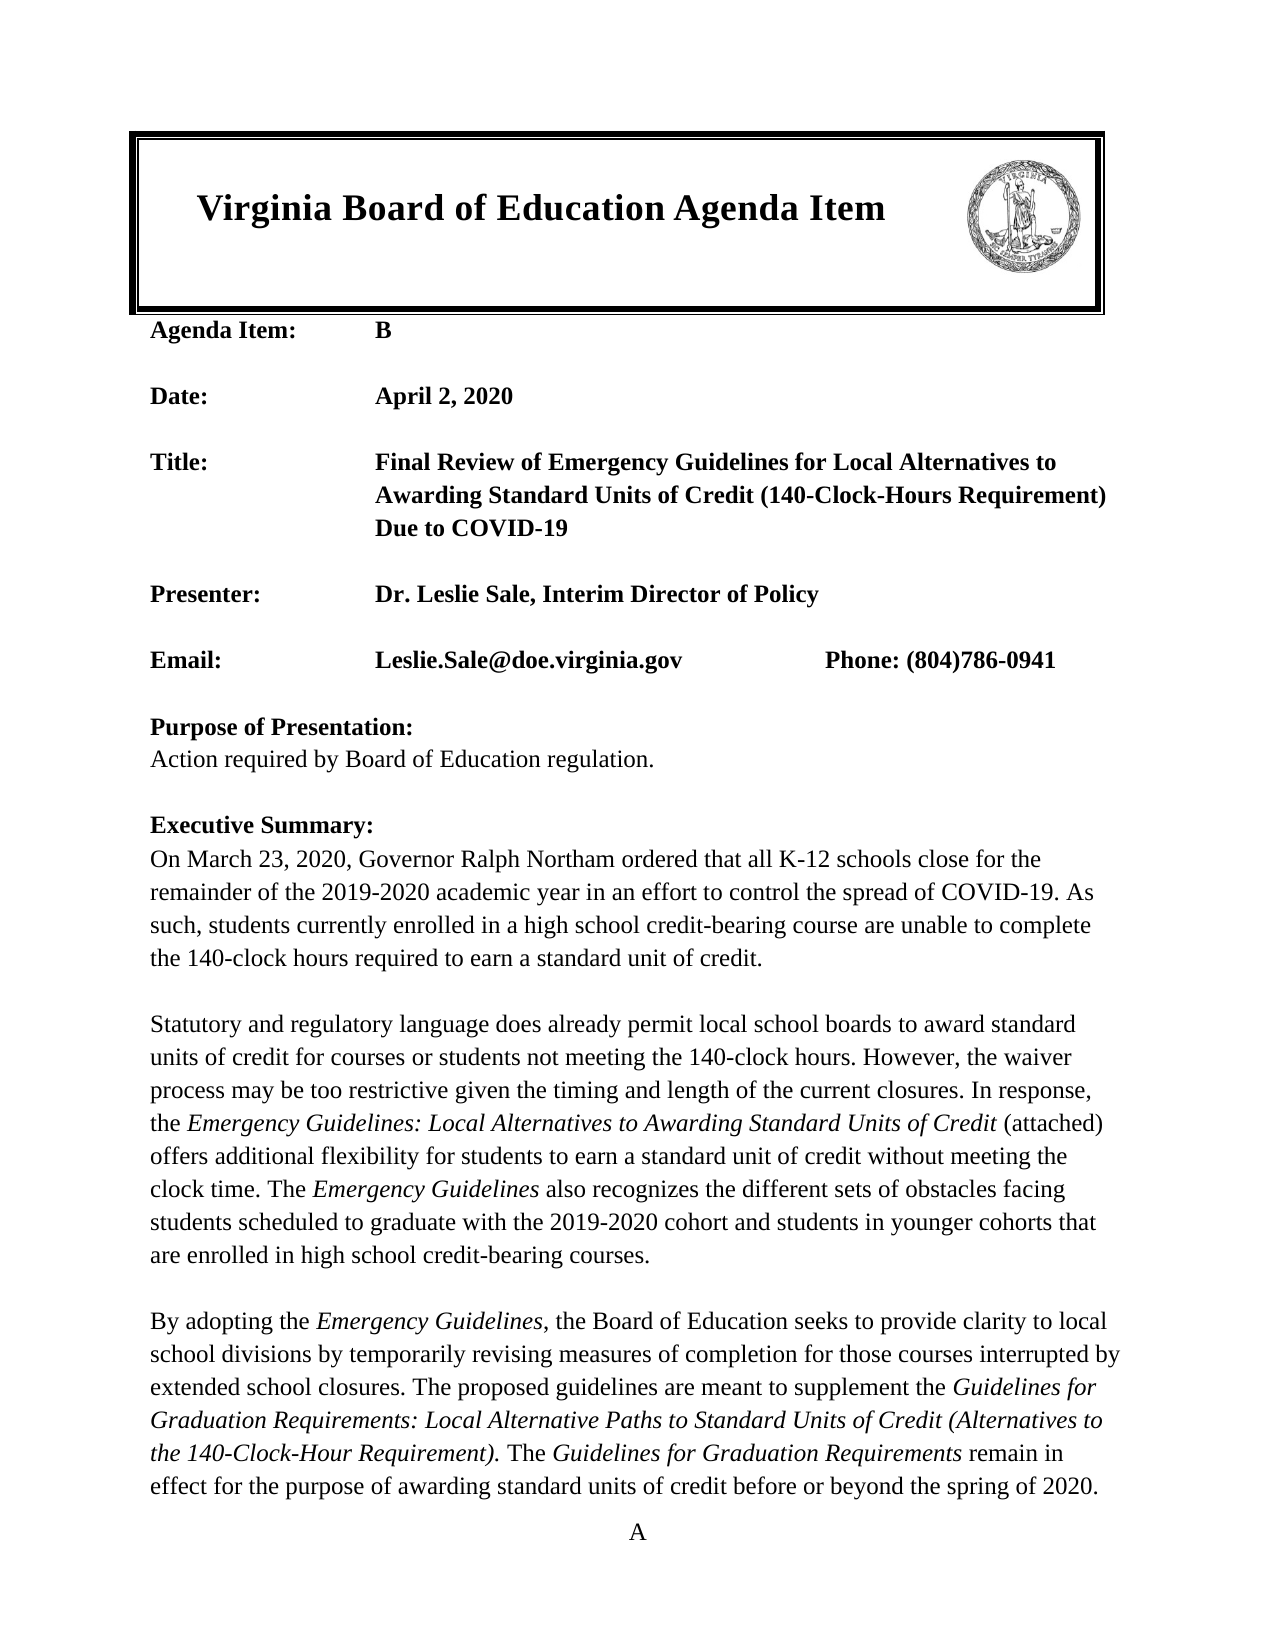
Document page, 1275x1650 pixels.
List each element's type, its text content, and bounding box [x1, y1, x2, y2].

picture [967, 159, 1082, 275]
subtitle Presenter: Dr. Leslie Sale, Interim Director of Policy [150, 579, 1125, 641]
subtitle Purpose of Presentation: [150, 712, 1125, 740]
subtitle Due to COVID-19 [300, 513, 1125, 575]
subtitle Awarding Standard Units of Credit (140-Clock-Hours Requirement) [300, 480, 1125, 509]
text By adopting the Emergency Guidelines, the Board of Education seeks to provide clarity to local school divisions by temporarily revising measures of completion for those courses interrupted by extended school closures. The proposed guidelines are meant to supplement the Guidelines for Graduation Requirements: Local Alternative Paths to Standard Units of Credit (Alternatives to the 140-Clock-Hour Requirement). The Guidelines for Graduation Requirements remain in effect for the purpose of awarding standard units of credit before or beyond the spring of 2020. [150, 1306, 1125, 1500]
subtitle Title: Final Review of Emergency Guidelines for Local Alternatives to [150, 447, 1125, 476]
subtitle Email: Leslie.Sale@doe.virginia.gov Phone: (804)786-0941 [150, 646, 1125, 674]
text Statutory and regulatory language does already permit local school boards to award standard units of credit for courses or students not meeting the 140-clock hours. However, the waiver process may be too restrictive given the timing and length of the current closures. In response, the Emergency Guidelines: Local Alternatives to Awarding Standard Units of Credit (attached) offers additional flexibility for students to earn a standard unit of credit without meeting the clock time. The Emergency Guidelines also recognizes the different sets of obstacles facing students scheduled to graduate with the 2019-2020 cohort and students in younger cohorts that are enrolled in high school credit-bearing courses. [150, 1009, 1125, 1269]
table_header [949, 140, 1095, 306]
table_header Virginia Board of Education Agenda Item [139, 140, 949, 306]
text Executive Summary: On March 23, 2020, Governor Ralph Northam ordered that all K-12 schools close for the remainder of the 2019-2020 academic year in an effort to control the spread of COVID-19. As such, students currently enrolled in a high school credit-bearing course are unable to complete the 140-clock hours required to earn a standard unit of credit. [150, 811, 1125, 971]
subtitle Agenda Item: B [150, 150, 1125, 377]
subtitle Date: April 2, 2020 [150, 381, 1125, 443]
